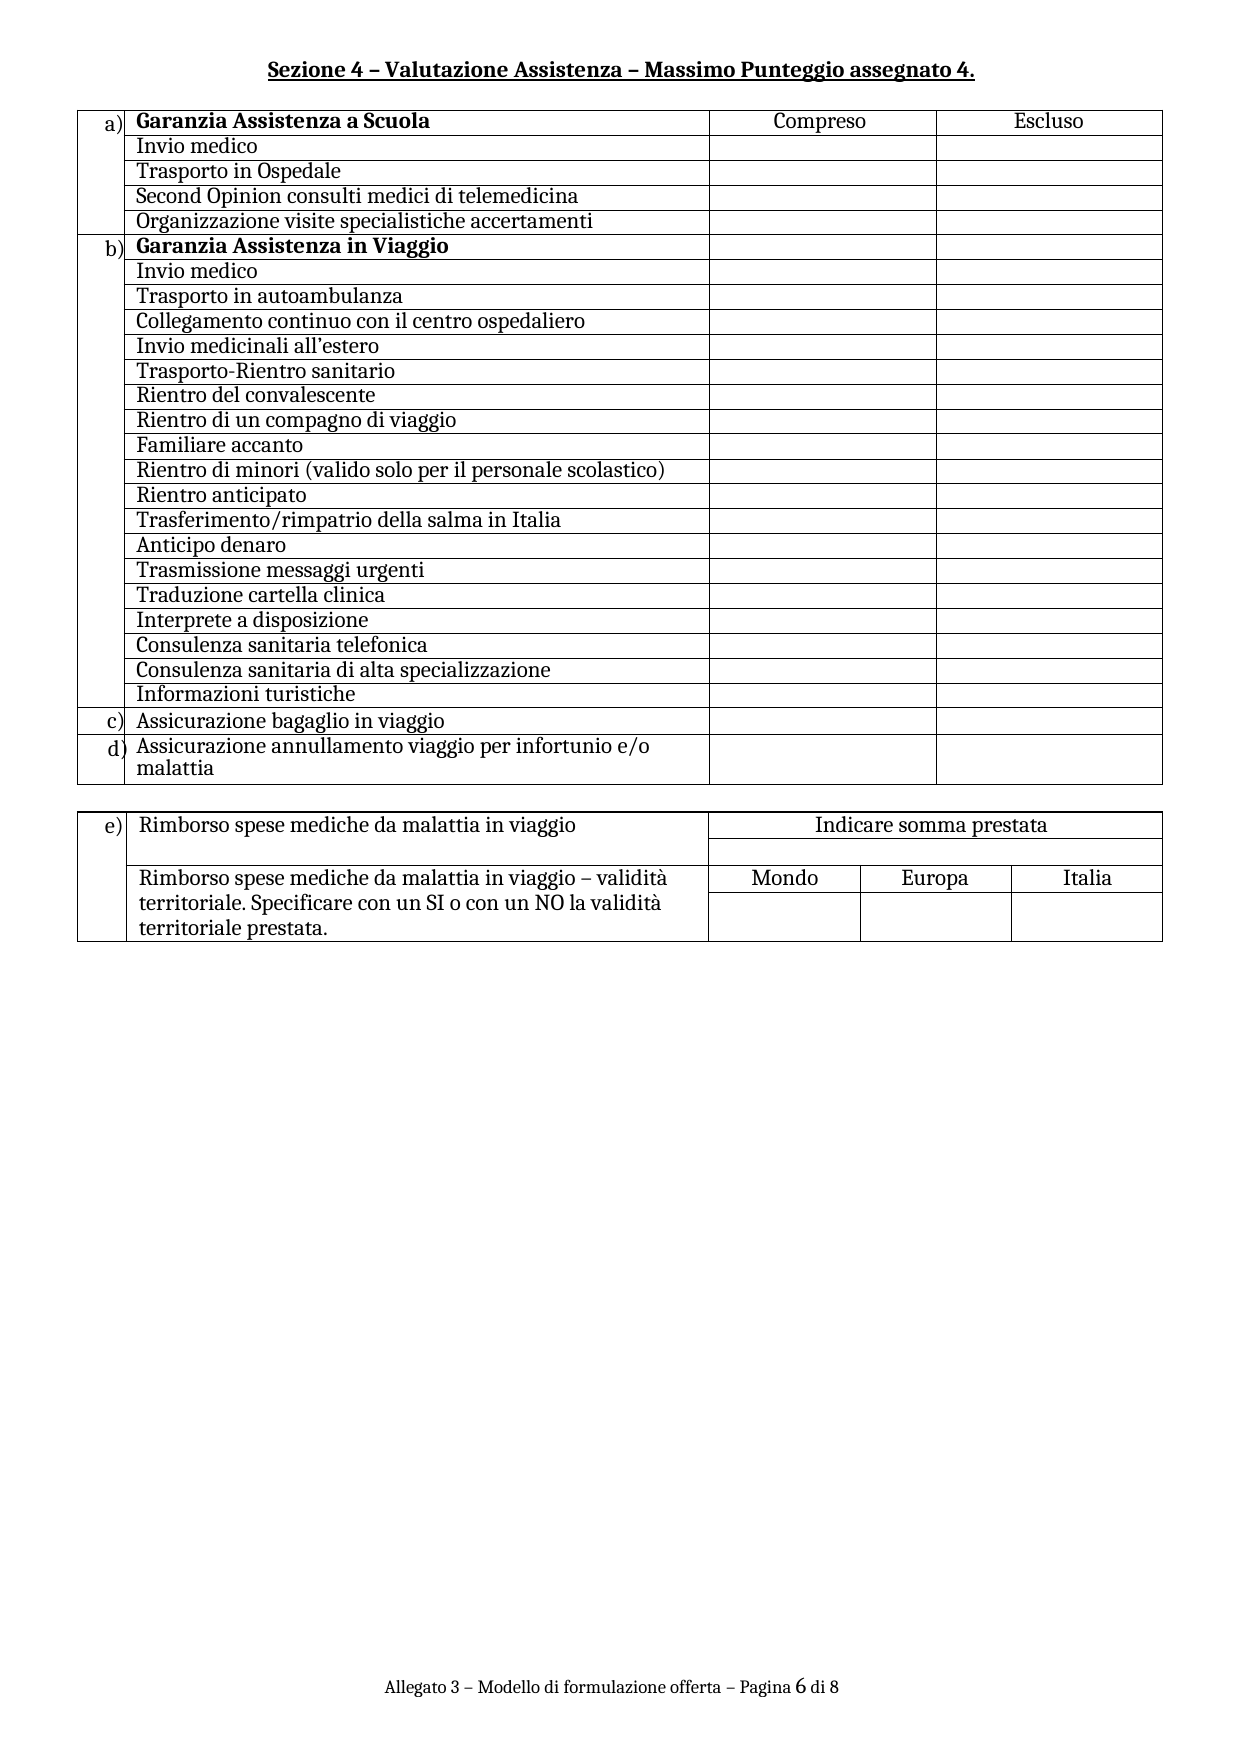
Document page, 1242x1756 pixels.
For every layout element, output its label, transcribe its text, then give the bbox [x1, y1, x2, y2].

table_cell [710, 509, 936, 533]
table_cell [710, 211, 936, 234]
table_cell Invio medico [125, 136, 709, 159]
table_cell [710, 360, 936, 383]
table_cell Collegamento continuo con il centro ospedaliero [125, 310, 709, 334]
table_cell [710, 434, 936, 458]
table_cell [710, 684, 936, 707]
table_cell [937, 186, 1162, 209]
table_cell c) [78, 708, 124, 734]
table_cell [710, 735, 936, 784]
subtitle Sezione 4 – Valutazione Assistenza – Massimo Punteggio assegnato 4. [130, 57, 1112, 83]
table_cell [937, 509, 1162, 533]
table_cell [710, 460, 936, 483]
table_cell [710, 335, 936, 359]
table_header a) [78, 111, 124, 234]
table_cell [710, 136, 936, 159]
table_cell Trasporto in Ospedale [125, 161, 709, 184]
table_cell [710, 634, 936, 658]
table_header e) [78, 813, 126, 941]
table_cell [710, 708, 936, 734]
table_cell [937, 735, 1162, 784]
table_cell [710, 235, 936, 259]
table_cell [710, 285, 936, 309]
table_cell d) [78, 735, 124, 784]
table_cell [937, 136, 1162, 159]
table_cell Trasmissione messaggi urgenti [125, 559, 709, 583]
table_cell [710, 186, 936, 209]
table_cell [937, 260, 1162, 284]
table_cell [937, 460, 1162, 483]
table_cell [709, 839, 1162, 865]
table_cell Italia [1012, 866, 1162, 892]
table_cell [937, 609, 1162, 633]
table_cell [937, 235, 1162, 259]
table_cell [937, 534, 1162, 558]
table_cell [710, 559, 936, 583]
table_cell [709, 893, 860, 941]
table_header Indicare somma prestata [709, 813, 1162, 838]
table_cell [710, 534, 936, 558]
table_header Garanzia Assistenza a Scuola [125, 111, 709, 134]
table_cell Rientro del convalescente [125, 385, 709, 408]
table_cell Second Opinion consulti medici di telemedicina [125, 186, 709, 209]
table_cell [937, 484, 1162, 508]
table_cell Trasporto in autoambulanza [125, 285, 709, 309]
table_cell [710, 609, 936, 633]
table_cell Garanzia Assistenza in Viaggio [125, 235, 709, 259]
table_cell Familiare accanto [125, 434, 709, 458]
table_cell Trasporto-Rientro sanitario [125, 360, 709, 383]
table_cell Interprete a disposizione [125, 609, 709, 633]
table_cell Traduzione cartella clinica [125, 584, 709, 608]
table_cell [937, 360, 1162, 383]
table_cell [710, 484, 936, 508]
table_header Compreso [710, 111, 936, 134]
table_cell [937, 584, 1162, 608]
table_cell Mondo [709, 866, 860, 892]
table_cell Consulenza sanitaria di alta specializzazione [125, 659, 709, 682]
table_cell [937, 559, 1162, 583]
table_cell Rientro anticipato [125, 484, 709, 508]
table_cell Assicurazione bagaglio in viaggio [125, 708, 709, 734]
table_cell Assicurazione annullamento viaggio per infortunio e/o malattia [125, 735, 709, 784]
table_cell Rimborso spese mediche da malattia in viaggio – validità territoriale. Specificare con un SI o con un NO la validità territoriale prestata. [127, 866, 708, 941]
table_cell [937, 410, 1162, 433]
table_cell [937, 335, 1162, 359]
table_cell [937, 659, 1162, 682]
table_cell [937, 310, 1162, 334]
table_cell [1012, 893, 1162, 941]
table_cell [937, 161, 1162, 184]
table_cell Invio medico [125, 260, 709, 284]
table_cell Trasferimento/rimpatrio della salma in Italia [125, 509, 709, 533]
table_header Rimborso spese mediche da malattia in viaggio [127, 813, 708, 865]
table_cell [710, 161, 936, 184]
table_header Escluso [937, 111, 1162, 134]
table_cell [937, 285, 1162, 309]
table_cell Rientro di minori (valido solo per il personale scolastico) [125, 460, 709, 483]
table_cell [937, 434, 1162, 458]
table_cell [710, 410, 936, 433]
table_cell Rientro di un compagno di viaggio [125, 410, 709, 433]
table_cell [710, 310, 936, 334]
table_cell Europa [861, 866, 1011, 892]
table_cell [861, 893, 1011, 941]
table_cell [710, 260, 936, 284]
table_cell [937, 684, 1162, 707]
table_cell [937, 211, 1162, 234]
table_cell [937, 634, 1162, 658]
table_cell [937, 708, 1162, 734]
table_cell Invio medicinali all’estero [125, 335, 709, 359]
table_cell [710, 385, 936, 408]
table_cell Informazioni turistiche [125, 684, 709, 707]
table_cell [710, 659, 936, 682]
table_cell [710, 584, 936, 608]
table_cell Consulenza sanitaria telefonica [125, 634, 709, 658]
table_cell [937, 385, 1162, 408]
table_cell b) [78, 235, 124, 707]
table_cell Organizzazione visite specialistiche accertamenti [125, 211, 709, 234]
table_cell Anticipo denaro [125, 534, 709, 558]
